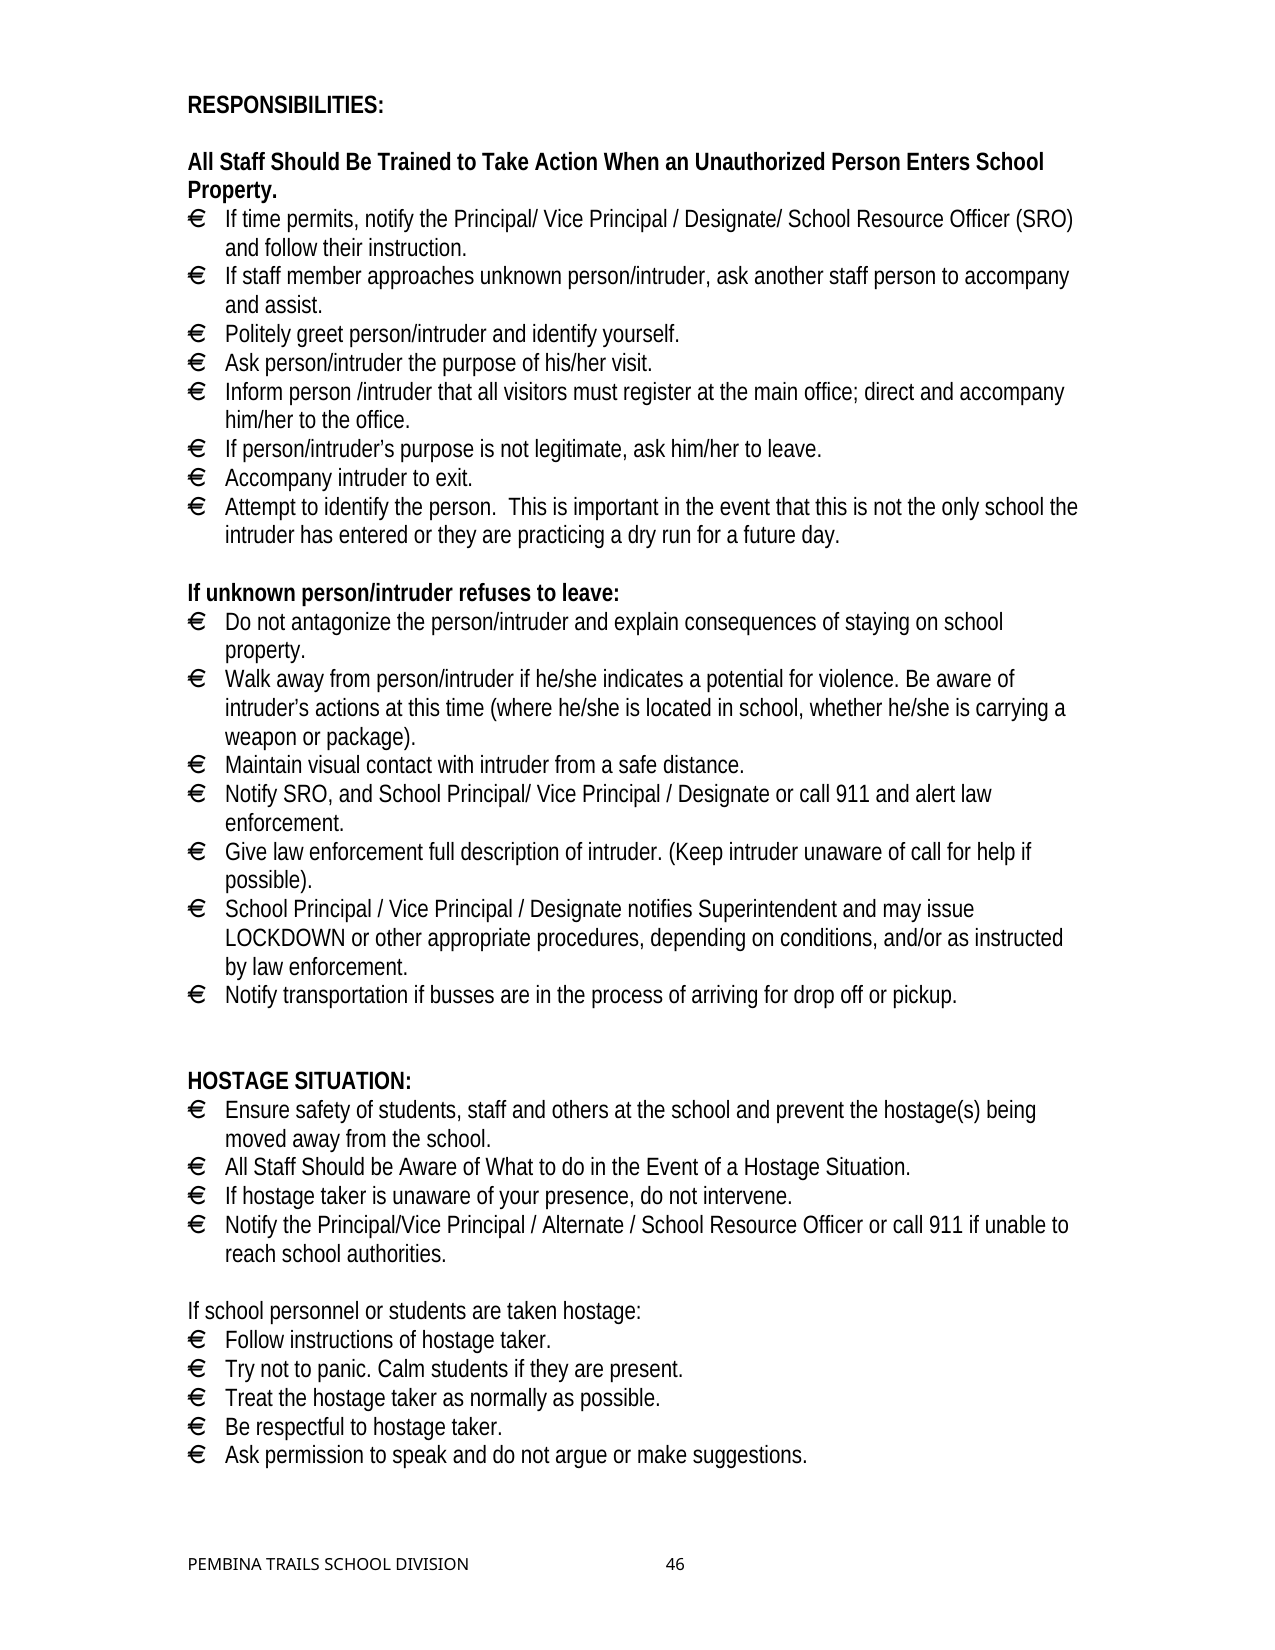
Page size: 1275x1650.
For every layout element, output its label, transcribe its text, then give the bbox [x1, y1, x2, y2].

list Ask person/intruder the purpose of his/her visit. [187, 348, 1087, 376]
list Attempt to identify the person. This is important in the event that this is not the only school the intruder has entered or they are practicing a dry run for a future day. [187, 492, 1087, 549]
text HOSTAGE SITUATION: [187, 1066, 1087, 1095]
list School Principal / Vice Principal / Designate notifies Superintendent and may issue LOCKDOWN or other appropriate procedures, depending on conditions, and/or as instructed by law enforcement. [187, 894, 1087, 980]
list All Staff Should be Aware of What to do in the Event of a Hostage Situation. [187, 1152, 1087, 1181]
list Notify the Principal/Vice Principal / Alternate / School Resource Officer or call 911 if unable to reach school authorities. [187, 1210, 1087, 1268]
list Politely greet person/intruder and identify yourself. [187, 319, 1087, 348]
list Walk away from person/intruder if he/she indicates a potential for violence. Be aware of intruder’s actions at this time (where he/she is located in school, whether he/she is carrying a weapon or package). [187, 664, 1087, 750]
list Maintain visual contact with intruder from a safe distance. [187, 750, 1087, 779]
list Accompany intruder to exit. [187, 463, 1087, 492]
list Notify transportation if busses are in the process of arriving for drop off or pickup. [187, 980, 1087, 1009]
list If person/intruder’s purpose is not legitimate, ask him/her to leave. [187, 434, 1087, 463]
list Be respectful to hostage taker. [187, 1411, 1087, 1440]
text All Staff Should Be Trained to Take Action When an Unauthorized Person Enters School Property. [187, 146, 1087, 204]
list Inform person /intruder that all visitors must register at the main office; direct and accompany him/her to the office. [187, 376, 1087, 434]
list If time permits, notify the Principal/ Vice Principal / Designate/ School Resource Officer (SRO) and follow their instruction. [187, 204, 1087, 261]
list Notify SRO, and School Principal/ Vice Principal / Designate or call 911 and alert law enforcement. [187, 779, 1087, 836]
list Give law enforcement full description of intruder. (Keep intruder unaware of call for help if possible). [187, 836, 1087, 894]
text RESPONSIBILITIES: [187, 90, 1087, 119]
list Treat the hostage taker as normally as possible. [187, 1383, 1087, 1411]
list If hostage taker is unaware of your presence, do not intervene. [187, 1181, 1087, 1210]
list Ensure safety of students, staff and others at the school and prevent the hostage(s) being moved away from the school. [187, 1095, 1087, 1152]
list Ask permission to speak and do not argue or make suggestions. [187, 1440, 1087, 1469]
text If school personnel or students are taken hostage: [187, 1296, 1087, 1325]
text If unknown person/intruder refuses to leave: [187, 578, 1087, 606]
list If staff member approaches unknown person/intruder, ask another staff person to accompany and assist. [187, 261, 1087, 319]
list Do not antagonize the person/intruder and explain consequences of staying on school property. [187, 606, 1087, 664]
list Try not to panic. Calm students if they are present. [187, 1354, 1087, 1383]
list Follow instructions of hostage taker. [187, 1325, 1087, 1354]
